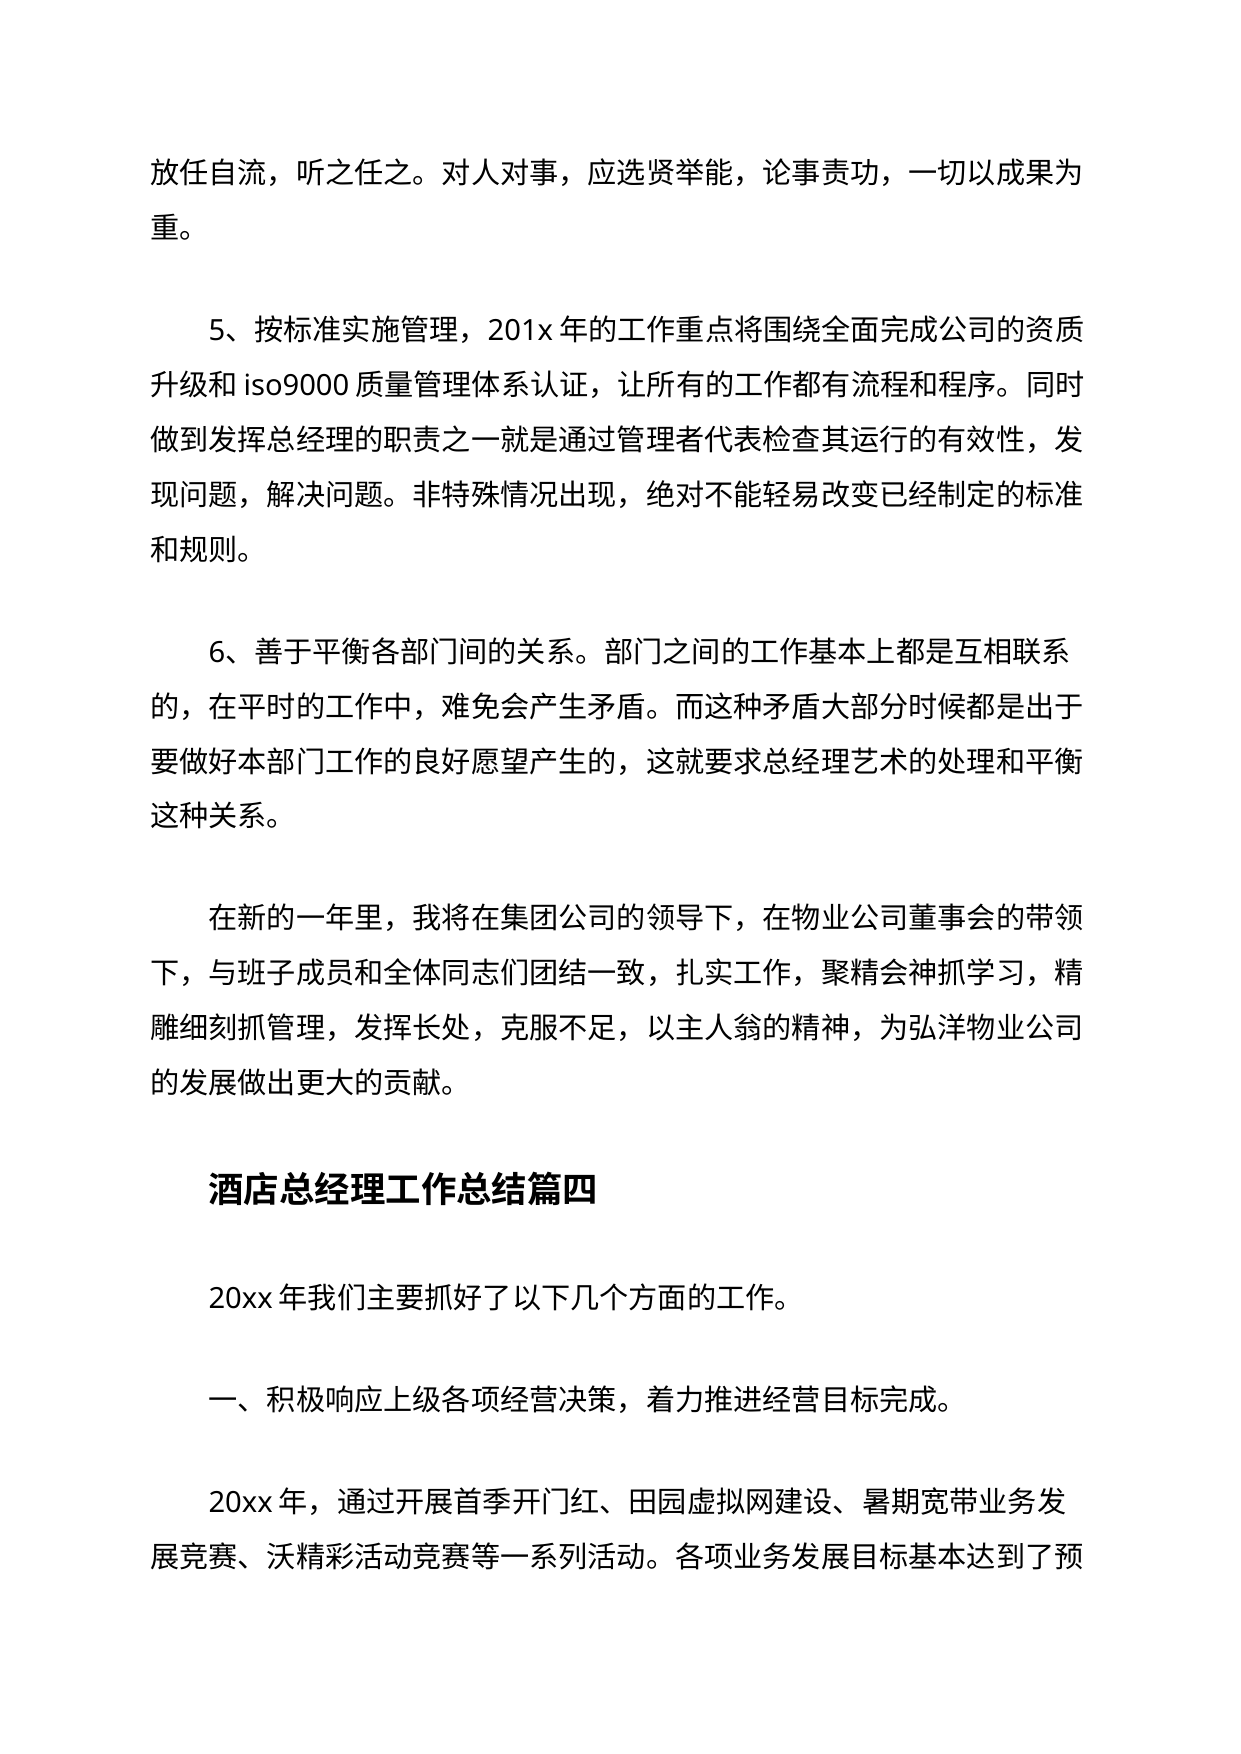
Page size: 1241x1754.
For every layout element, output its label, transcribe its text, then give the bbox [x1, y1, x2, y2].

text 5、按标准实施管理，201x年的工作重点将围绕全面完成公司的资质升级和iso9000质量管理体系认证，让所有的工作都有流程和程序。同时做到发挥总经理的职责之一就是通过管理者代表检查其运行的有效性，发现问题，解决问题。非特殊情况出现，绝对不能轻易改变已经制定的标准和规则。 [150, 307, 1090, 569]
text 20xx年我们主要抓好了以下几个方面的工作。 [150, 1275, 1090, 1317]
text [150, 1478, 1090, 1576]
text 在新的一年里，我将在集团公司的领导下，在物业公司董事会的带领下，与班子成员和全体同志们团结一致，扎实工作，聚精会神抓学习，精雕细刻抓管理，发挥长处，克服不足，以主人翁的精神，为弘洋物业公司的发展做出更大的贡献。 [150, 895, 1090, 1102]
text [150, 150, 1090, 247]
text 一、积极响应上级各项经营决策，着力推进经营目标完成。 [150, 1377, 1090, 1419]
text 6、善于平衡各部门间的关系。部门之间的工作基本上都是互相联系的，在平时的工作中，难免会产生矛盾。而这种矛盾大部分时候都是出于要做好本部门工作的良好愿望产生的，这就要求总经理艺术的处理和平衡这种关系。 [150, 628, 1090, 835]
text 酒店总经理工作总结篇四 [150, 1161, 1090, 1212]
